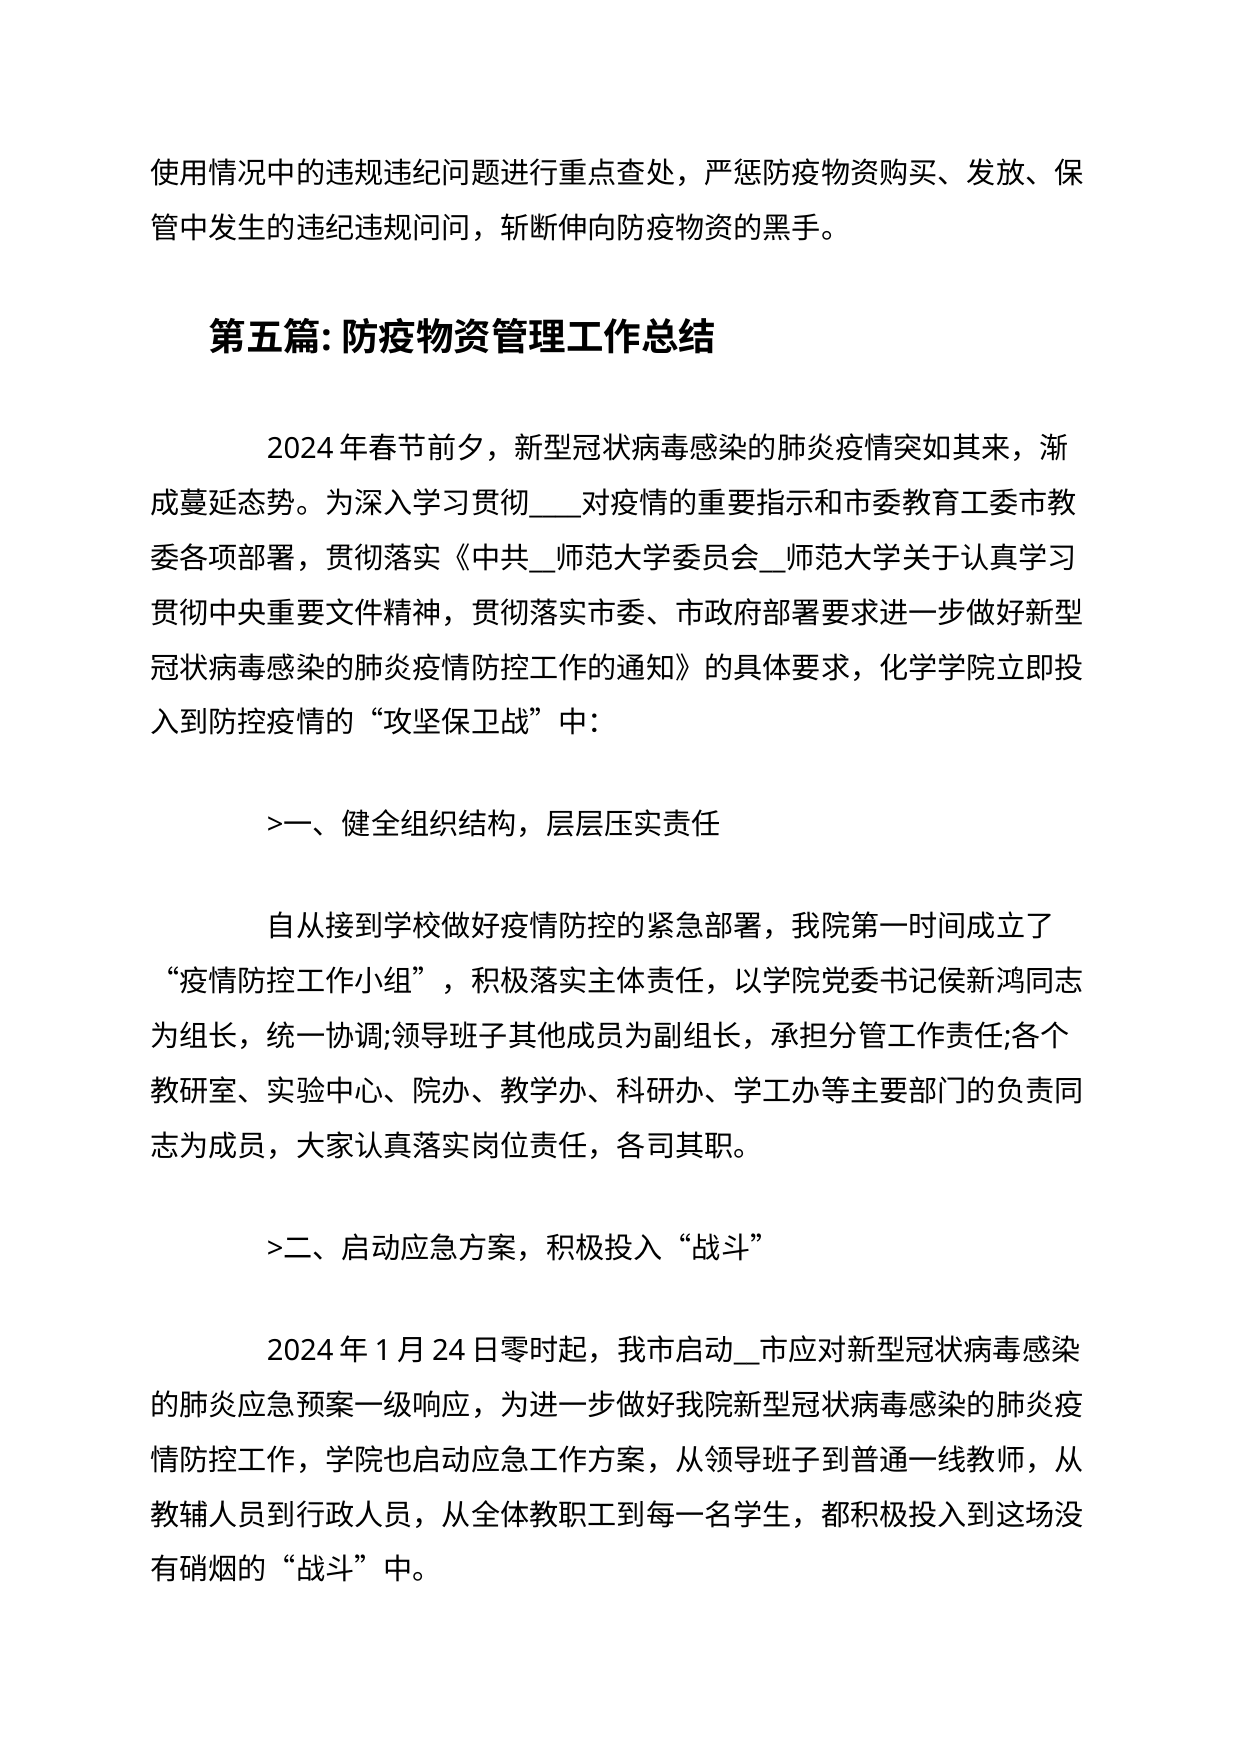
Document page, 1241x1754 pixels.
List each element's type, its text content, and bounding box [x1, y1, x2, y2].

text 自从接到学校做好疫情防控的紧急部署，我院第一时间成立了“疫情防控工作小组”，积极落实主体责任，以学院党委书记侯新鸿同志为组长，统一协调;领导班子其他成员为副组长，承担分管工作责任;各个教研室、实验中心、院办、教学办、科研办、学工办等主要部门的负责同志为成员，大家认真落实岗位责任，各司其职。 [150, 903, 1090, 1165]
text 2024年春节前夕，新型冠状病毒感染的肺炎疫情突如其来，渐成蔓延态势。为深入学习贯彻____对疫情的重要指示和市委教育工委市教委各项部署，贯彻落实《中共__师范大学委员会__师范大学关于认真学习贯彻中央重要文件精神，贯彻落实市委、市政府部署要求进一步做好新型冠状病毒感染的肺炎疫情防控工作的通知》的具体要求，化学学院立即投入到防控疫情的“攻坚保卫战”中： [150, 424, 1090, 741]
text >一、健全组织结构，层层压实责任 [150, 801, 1090, 843]
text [150, 150, 1090, 247]
text >二、启动应急方案，积极投入“战斗” [150, 1224, 1090, 1267]
text 2024年1月24日零时起，我市启动__市应对新型冠状病毒感染的肺炎应急预案一级响应，为进一步做好我院新型冠状病毒感染的肺炎疫情防控工作，学院也启动应急工作方案，从领导班子到普通一线教师，从教辅人员到行政人员，从全体教职工到每一名学生，都积极投入到这场没有硝烟的“战斗”中。 [150, 1326, 1090, 1588]
text 第五篇: 防疫物资管理工作总结 [150, 307, 1090, 361]
